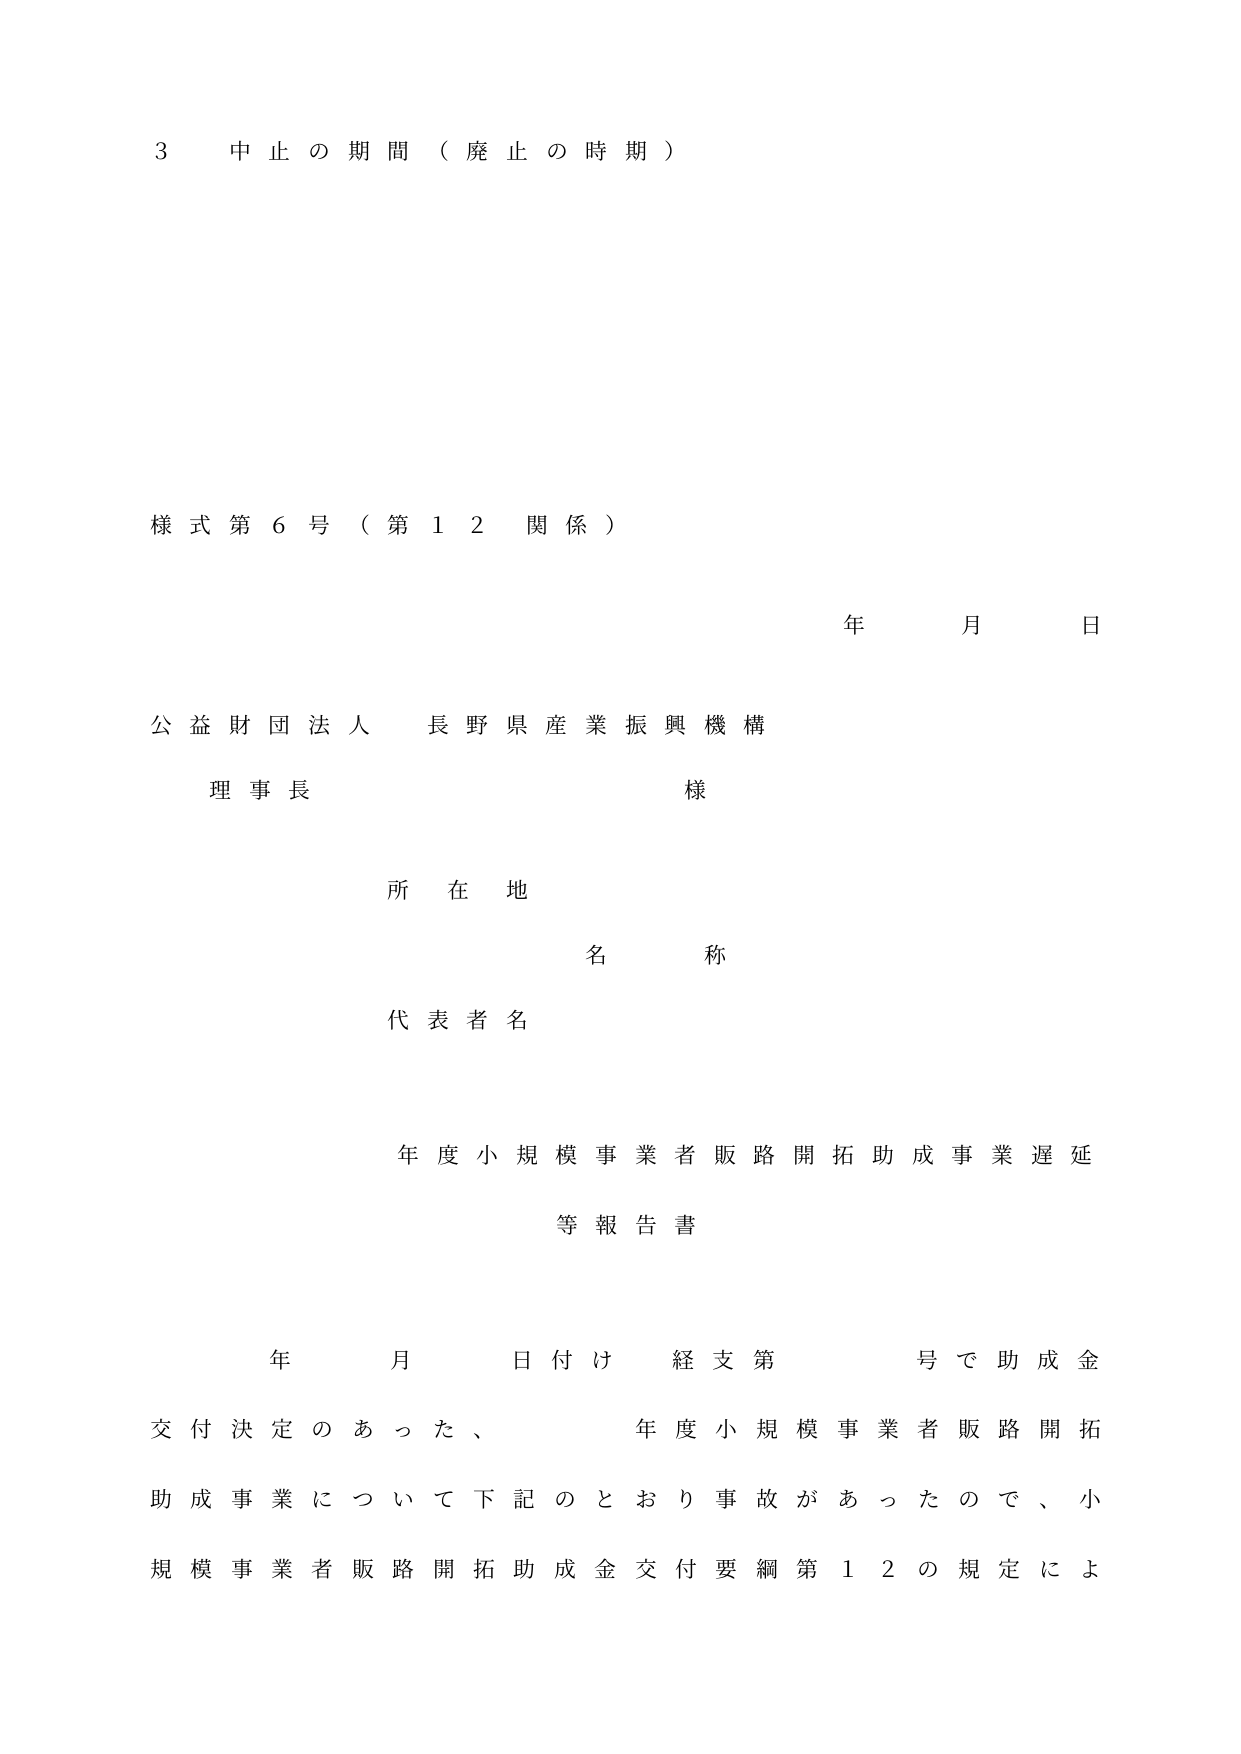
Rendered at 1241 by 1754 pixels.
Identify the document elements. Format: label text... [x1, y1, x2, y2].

text 所 在 地 [150, 858, 1120, 919]
text ３ 中止の期間（廃止の時期） [150, 120, 1120, 180]
text 名 称 [150, 924, 1120, 984]
text 年 月 日 [150, 593, 1120, 654]
text 公益財団法人 長野県産業振興機構 [150, 693, 1120, 754]
text 様式第６号（第１２ 関係） [150, 493, 1120, 554]
text 理事長 様 [150, 758, 1120, 819]
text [150, 1328, 1120, 1598]
text 年度小規模事業者販路開拓助成事業遅延等報告書 [150, 1124, 1120, 1254]
text 代表者名 [150, 989, 1120, 1050]
